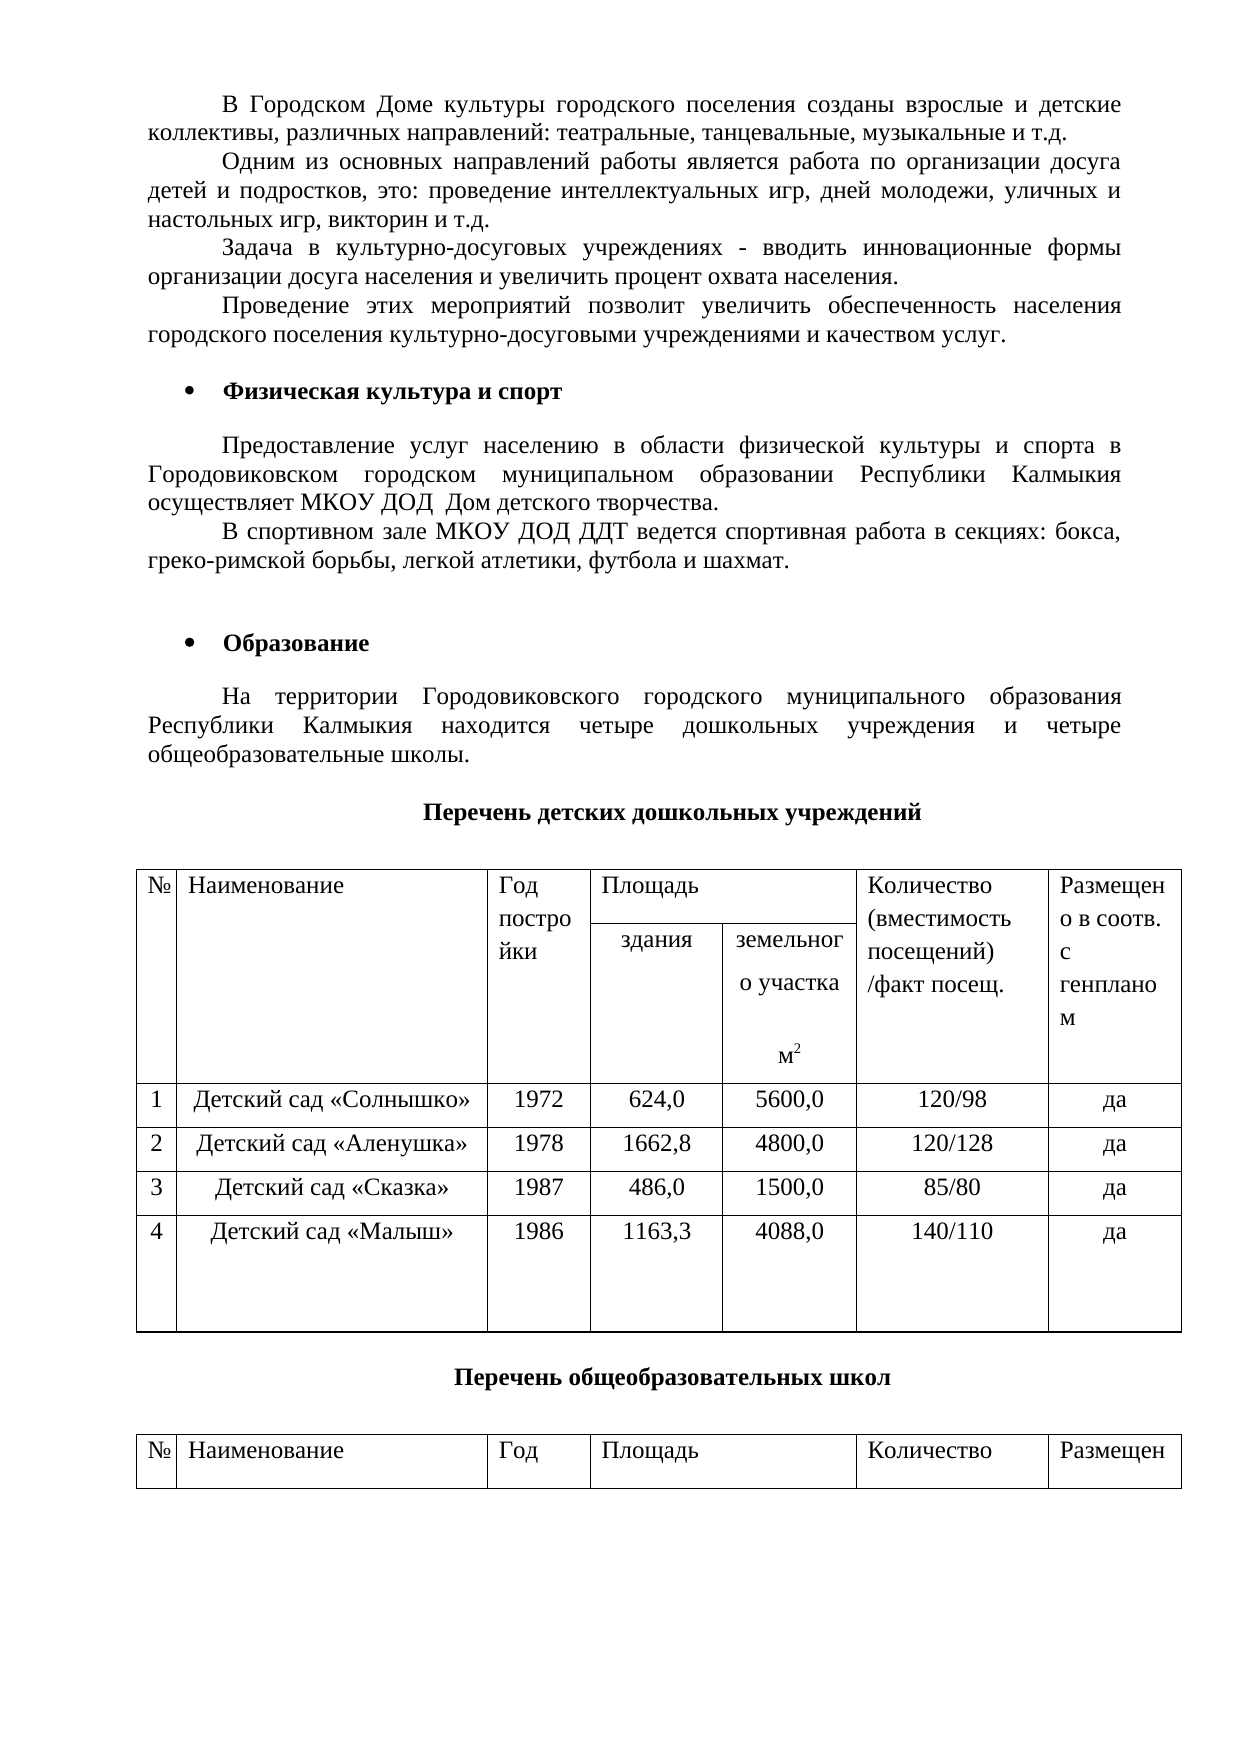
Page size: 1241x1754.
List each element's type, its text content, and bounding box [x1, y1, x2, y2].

table_cell да [1049, 1128, 1181, 1171]
text Проведение этих мероприятий позволит увеличить обеспеченность населения городского поселения культурно-досуговыми учреждениями и качеством услуг. [148, 290, 1122, 347]
table_header Площадь [591, 1435, 856, 1488]
table_header Размещено в соотв. с генпланом [1049, 870, 1181, 1083]
list Образование [185, 628, 1122, 656]
text Перечень детских дошкольных учреждений [148, 797, 1122, 826]
table_cell 3 [137, 1172, 176, 1215]
table_cell Детский сад «Солнышко» [177, 1084, 487, 1127]
table_header Наименование [177, 870, 487, 1083]
text В спортивном зале МКОУ ДОД ДДТ ведется спортивная работа в секциях: бокса, греко-римской борьбы, легкой атлетики, футбола и шахмат. [148, 516, 1122, 574]
table_header Год постройки [488, 870, 590, 1083]
table_cell 1163,3 [591, 1216, 722, 1331]
table_cell земельного участка м2 [723, 924, 856, 1083]
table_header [1049, 1435, 1181, 1488]
table_cell 5600,0 [723, 1084, 856, 1127]
table_header Год постройки [488, 1435, 590, 1488]
table_cell здания [591, 924, 722, 1083]
table_header Количество (вместимость посещений) /факт посещ. [857, 870, 1048, 1083]
table_cell 85/80 [857, 1172, 1048, 1215]
table_header Наименование [177, 1435, 487, 1488]
text Одним из основных направлений работы является работа по организации досуга детей и подростков, это: проведение интеллектуальных игр, дней молодежи, уличных и настольных игр, викторин и т.д. [148, 146, 1122, 232]
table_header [857, 1435, 1048, 1488]
table_cell 120/128 [857, 1128, 1048, 1171]
text В Городском Доме культуры городского поселения созданы взрослые и детские коллективы, различных направлений: театральные, танцевальные, музыкальные и т.д. [148, 89, 1122, 146]
text Предоставление услуг населению в области физической культуры и спорта в Городовиковском городском муниципальном образовании Республики Калмыкия осуществляет МКОУ ДОД Дом детского творчества. [148, 430, 1122, 516]
list Физическая культура и спорт [185, 376, 1122, 405]
table_cell 120/98 [857, 1084, 1048, 1127]
table_cell да [1049, 1216, 1181, 1331]
table_cell 4 [137, 1216, 176, 1331]
text Перечень общеобразовательных школ [148, 1362, 1122, 1390]
table_cell 624,0 [591, 1084, 722, 1127]
table_header Площадь [591, 870, 856, 923]
text На территории Городовиковского городского муниципального образования Республики Калмыкия находится четыре дошкольных учреждения и четыре общеобразовательные школы. [148, 681, 1122, 768]
table_cell 140/110 [857, 1216, 1048, 1331]
table_cell 1 [137, 1084, 176, 1127]
table_cell 1987 [488, 1172, 590, 1215]
table_header № [137, 870, 176, 1083]
table_cell Детский сад «Малыш» [177, 1216, 487, 1331]
table_cell 2 [137, 1128, 176, 1171]
table_cell Детский сад «Сказка» [177, 1172, 487, 1215]
table_header № [137, 1435, 176, 1488]
table_cell да [1049, 1084, 1181, 1127]
table_cell да [1049, 1172, 1181, 1215]
table_cell 1500,0 [723, 1172, 856, 1215]
table_cell 1986 [488, 1216, 590, 1331]
table_cell 1662,8 [591, 1128, 722, 1171]
table_cell 1972 [488, 1084, 590, 1127]
table_cell 4800,0 [723, 1128, 856, 1171]
table_cell Детский сад «Аленушка» [177, 1128, 487, 1171]
table_cell 486,0 [591, 1172, 722, 1215]
text Задача в культурно-досуговых учреждениях - вводить инновационные формы организации досуга населения и увеличить процент охвата населения. [148, 232, 1122, 290]
table_cell 4088,0 [723, 1216, 856, 1331]
table_cell 1978 [488, 1128, 590, 1171]
